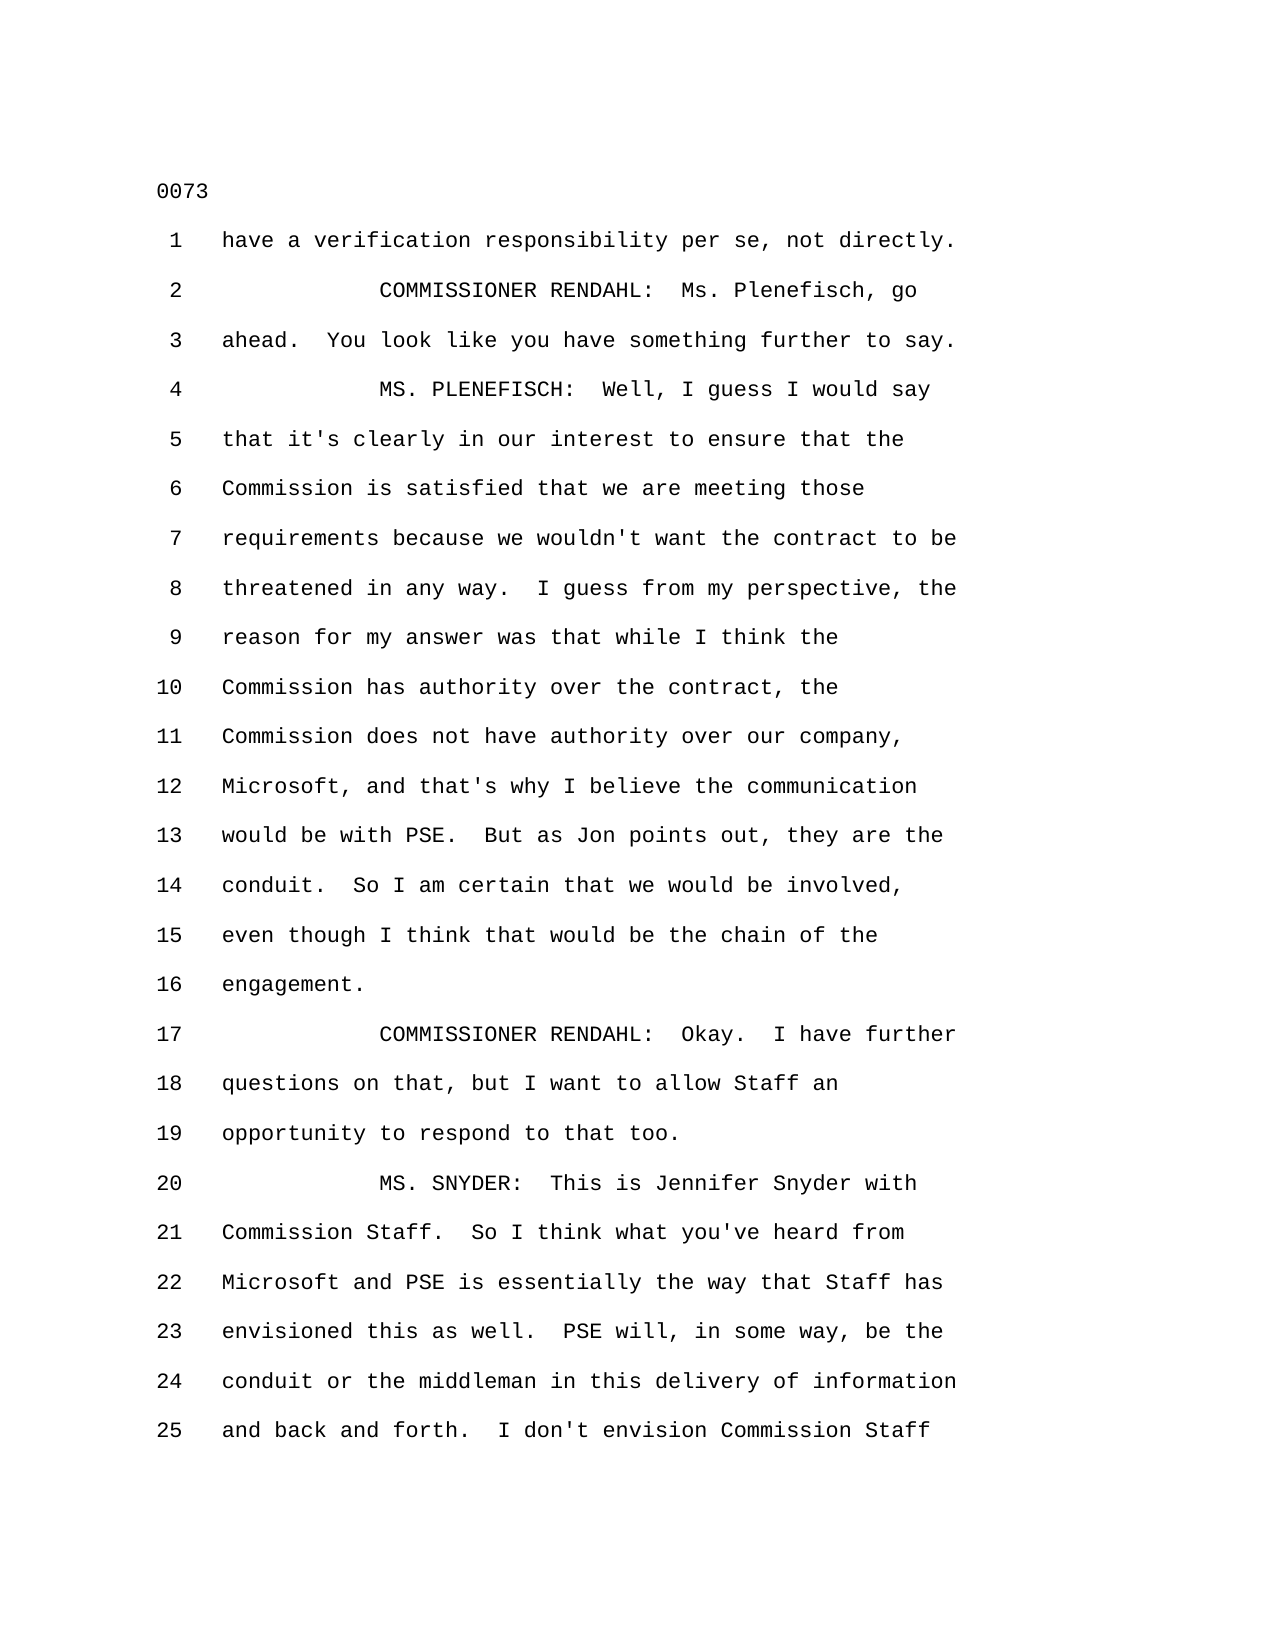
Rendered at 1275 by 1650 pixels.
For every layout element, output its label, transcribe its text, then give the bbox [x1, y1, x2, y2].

text 20 MS. SNYDER: This is Jennifer Snyder with [156, 1172, 1119, 1196]
text 3 ahead. You look like you have something further to say. [156, 329, 1119, 353]
text 5 that it's clearly in our interest to ensure that the [156, 428, 1119, 453]
text 4 MS. PLENEFISCH: Well, I guess I would say [156, 378, 1119, 403]
text 9 reason for my answer was that while I think the [156, 626, 1119, 651]
text 25 and back and forth. I don't envision Commission Staff [156, 1419, 1119, 1444]
text 8 threatened in any way. I guess from my perspective, the [156, 577, 1119, 601]
text 23 envisioned this as well. PSE will, in some way, be the [156, 1320, 1119, 1345]
text 21 Commission Staff. So I think what you've heard from [156, 1221, 1119, 1246]
text 17 COMMISSIONER RENDAHL: Okay. I have further [156, 1023, 1119, 1048]
text 19 opportunity to respond to that too. [156, 1122, 1119, 1147]
text 12 Microsoft, and that's why I believe the communication [156, 775, 1119, 800]
text 2 COMMISSIONER RENDAHL: Ms. Plenefisch, go [156, 279, 1119, 304]
text 15 even though I think that would be the chain of the [156, 924, 1119, 948]
text 24 conduit or the middleman in this delivery of information [156, 1370, 1119, 1395]
text 16 engagement. [156, 973, 1119, 998]
text 13 would be with PSE. But as Jon points out, they are the [156, 824, 1119, 849]
text 1 have a verification responsibility per se, not directly. [156, 229, 1119, 254]
text 6 Commission is satisfied that we are meeting those [156, 477, 1119, 502]
text 10 Commission has authority over the contract, the [156, 676, 1119, 701]
text 11 Commission does not have authority over our company, [156, 725, 1119, 750]
text 7 requirements because we wouldn't want the contract to be [156, 527, 1119, 552]
text 18 questions on that, but I want to allow Staff an [156, 1072, 1119, 1097]
text 0073 [156, 180, 1119, 205]
text 14 conduit. So I am certain that we would be involved, [156, 874, 1119, 899]
text 22 Microsoft and PSE is essentially the way that Staff has [156, 1271, 1119, 1296]
